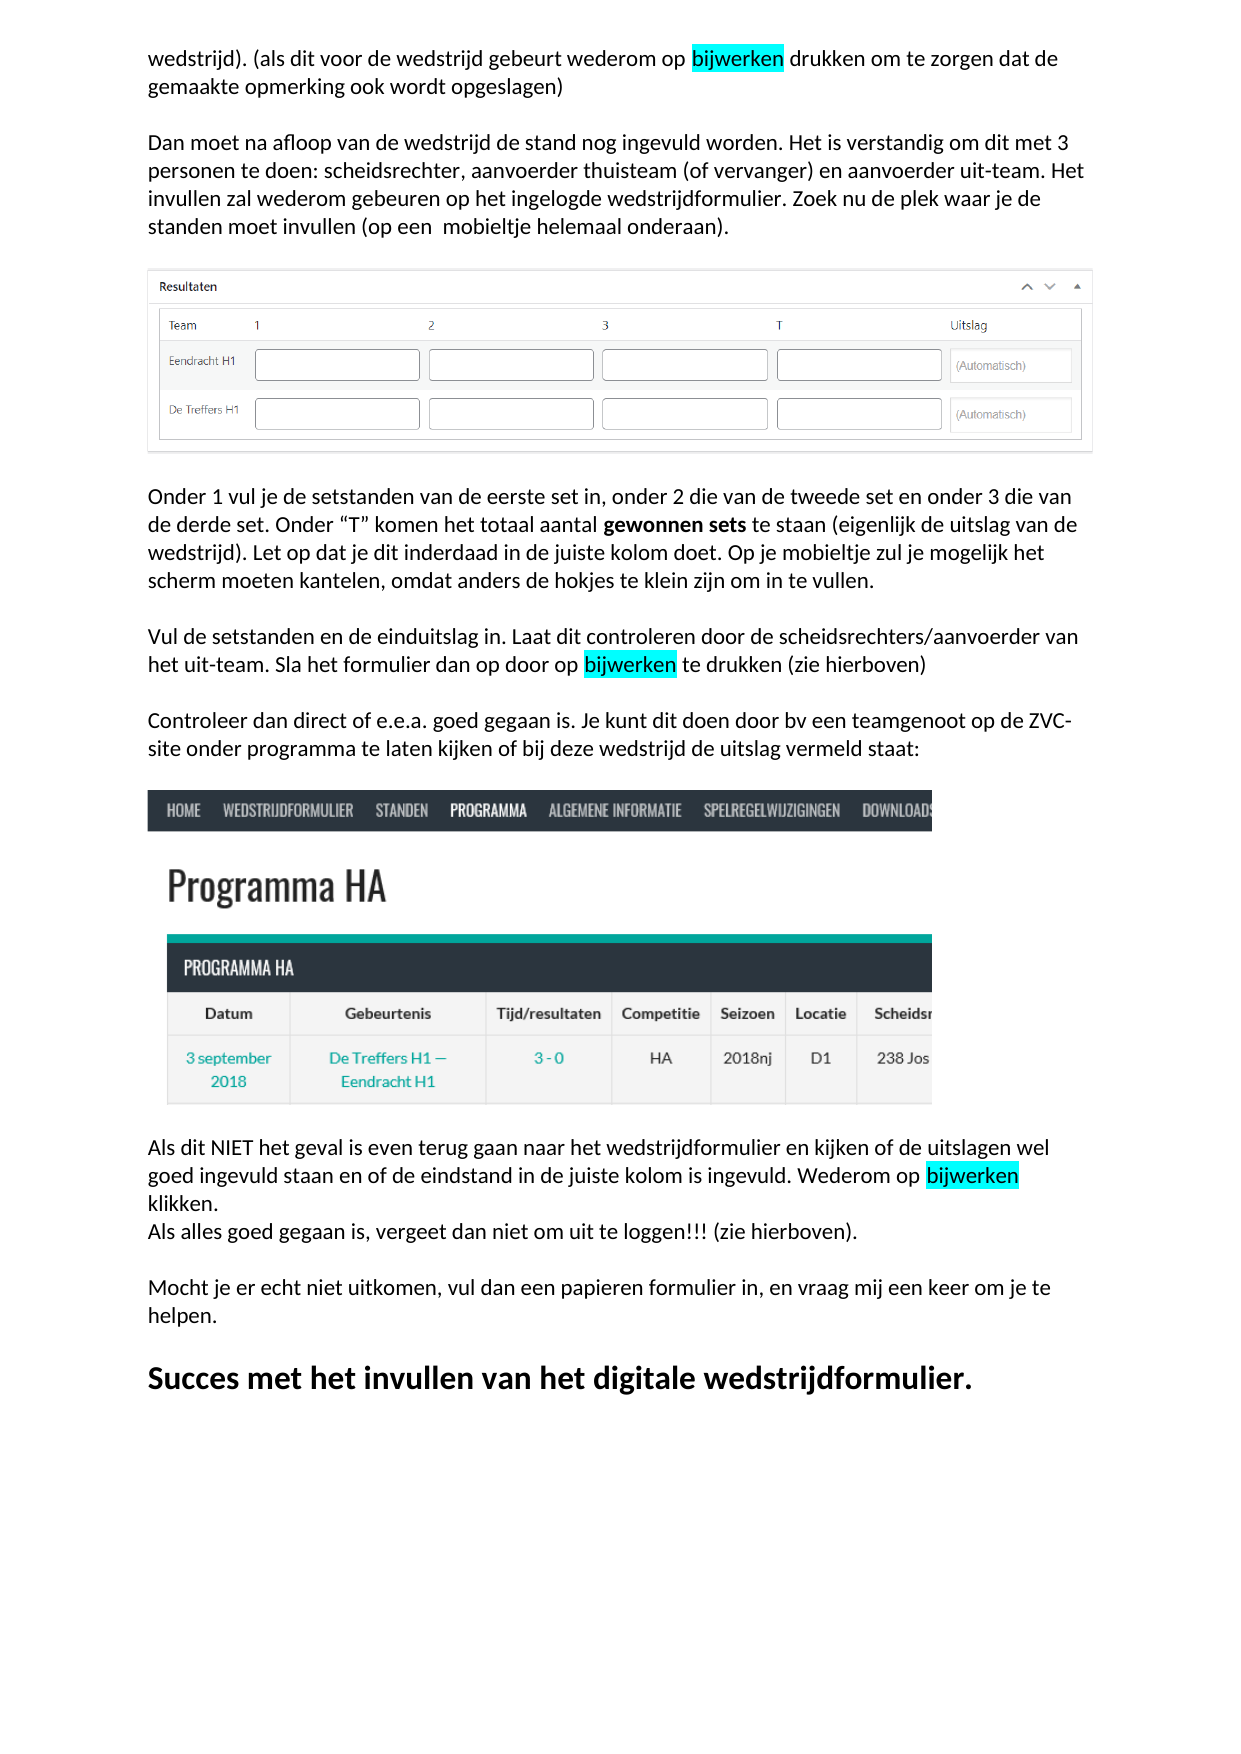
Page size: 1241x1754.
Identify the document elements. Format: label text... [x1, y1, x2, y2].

text Controleer dan direct of e.e.a. goed gegaan is. Je kunt dit doen door bv een teamgenoot op de ZVC-site onder programma te laten kijken of bij deze wedstrijd de uitslag vermeld staat: [148, 706, 1093, 762]
text Succes met het invullen van het digitale wedstrijdformulier. [148, 1357, 1093, 1398]
text Als dit NIET het geval is even terug gaan naar het wedstrijdformulier en kijken of de uitslagen wel goed ingevuld staan en of de eindstand in de juiste kolom is ingevuld. Wederom op bijwerken klikken. [148, 1133, 1093, 1217]
text Dan moet na afloop van de wedstrijd de stand nog ingevuld worden. Het is verstandig om dit met 3 personen te doen: scheidsrechter, aanvoerder thuisteam (of vervanger) en aanvoerder uit-team. Het invullen zal wederom gebeuren op het ingelogde wedstrijdformulier. Zoek nu de plek waar je de standen moet invullen (op een mobieltje helemaal onderaan). [148, 128, 1093, 241]
text Onder 1 vul je de setstanden van de eerste set in, onder 2 die van de tweede set en onder 3 die van de derde set. Onder “T” komen het totaal aantal gewonnen sets te staan (eigenlijk de uitslag van de wedstrijd). Let op dat je dit inderdaad in de juiste kolom doet. Op je mobieltje zul je mogelijk het scherm moeten kantelen, omdat anders de hokjes te klein zijn om in te vullen. [148, 482, 1093, 594]
text Mocht je er echt niet uitkomen, vul dan een papieren formulier in, en vraag mij een keer om je te helpen. [148, 1273, 1093, 1329]
text Als alles goed gegaan is, vergeet dan niet om uit te loggen!!! (zie hierboven). [148, 1217, 1093, 1245]
picture [147, 268, 1093, 454]
picture [147, 790, 932, 1105]
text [148, 44, 1093, 100]
text Vul de setstanden en de einduitslag in. Laat dit controleren door de scheidsrechters/aanvoerder van het uit-team. Sla het formulier dan op door op bijwerken te drukken (zie hierboven) [148, 622, 1093, 678]
